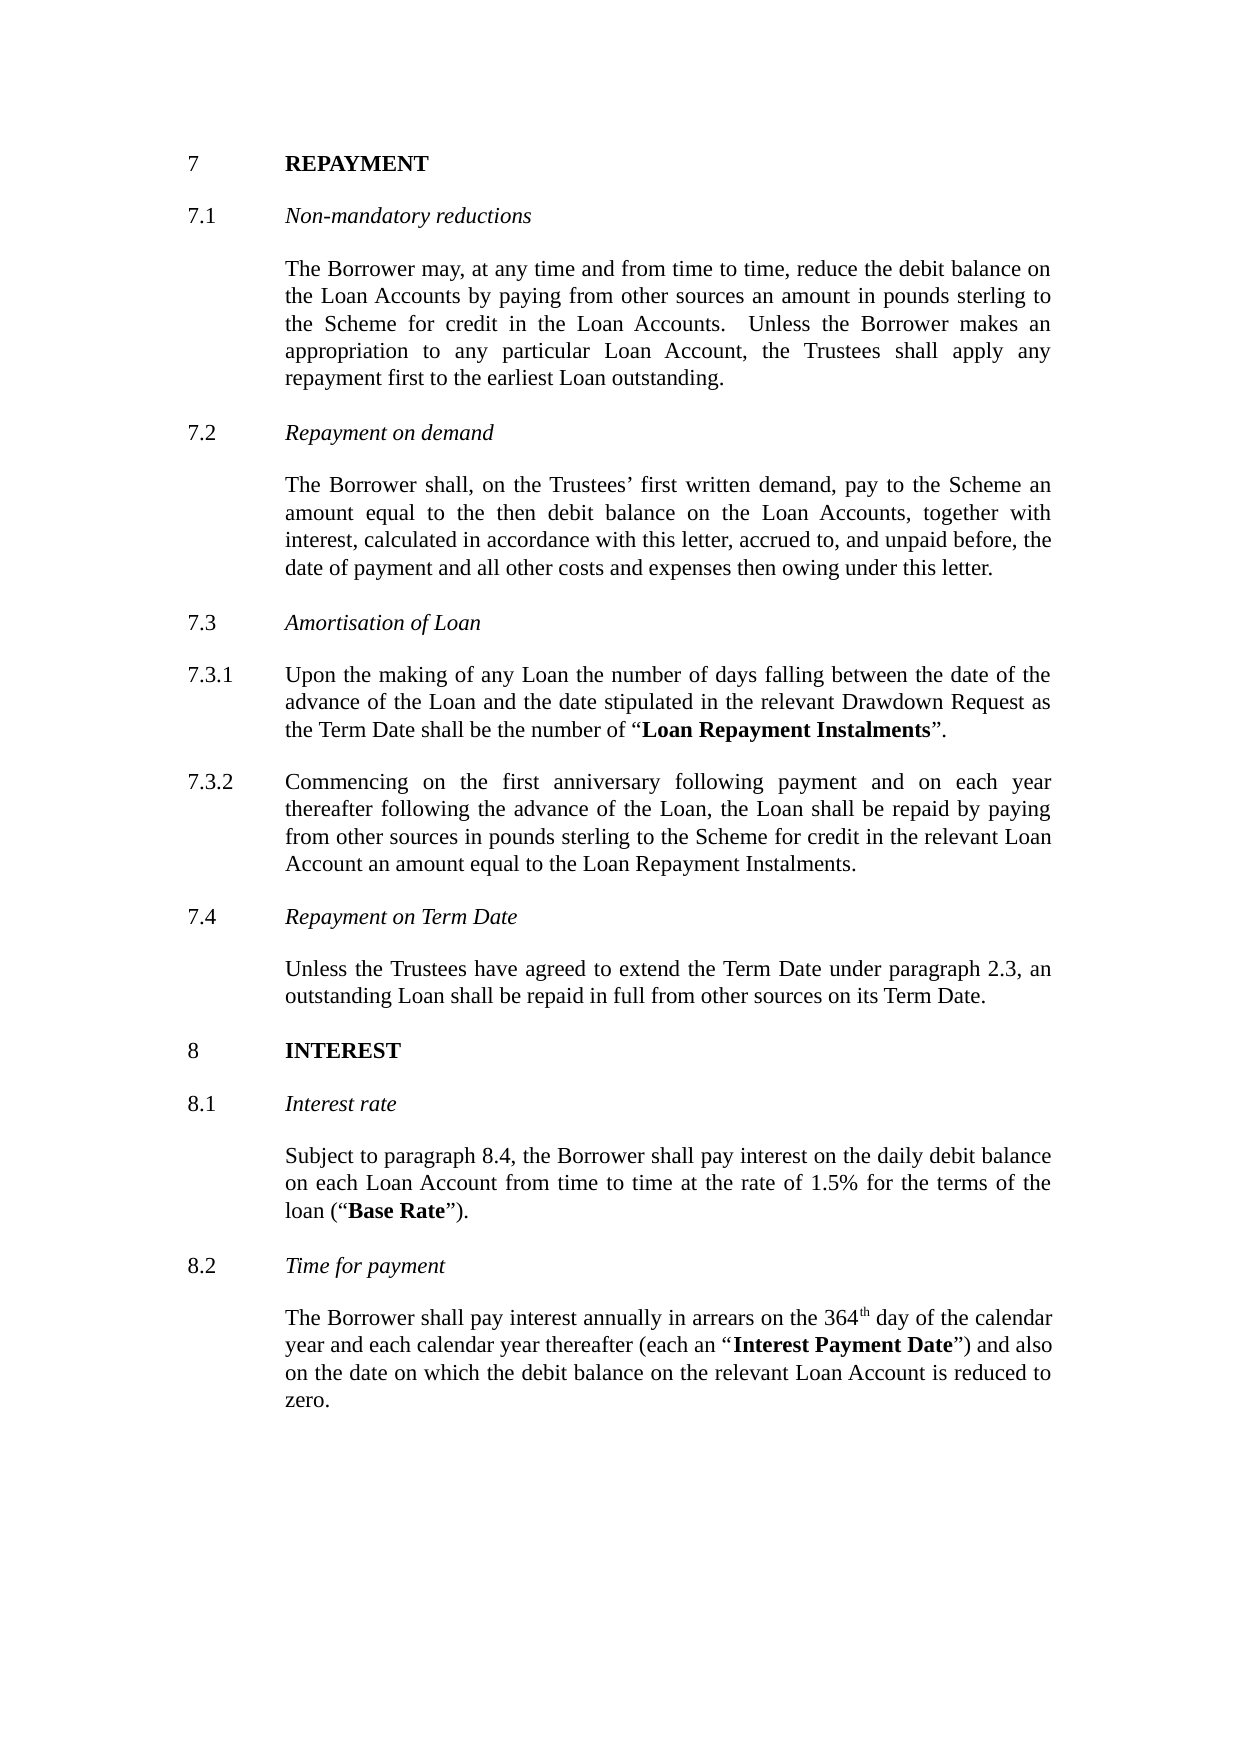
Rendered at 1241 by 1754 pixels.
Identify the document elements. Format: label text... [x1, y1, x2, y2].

text 7.3.1 Upon the making of any Loan the number of days falling between the date of the advance of the Loan and the date stipulated in the relevant Drawdown Request as the Term Date shall be the number of “Loan Repayment Instalments”. [187, 661, 1053, 742]
text The Borrower shall pay interest annually in arrears on the 364th day of the calendar year and each calendar year thereafter (each an “Interest Payment Date”) and also on the date on which the debit balance on the relevant Loan Account is reduced to zero. [285, 1304, 1053, 1413]
text Unless the Trustees have agreed to extend the Term Date under paragraph 2.3, an outstanding Loan shall be repaid in full from other sources on its Term Date. [285, 955, 1053, 1009]
text Subject to paragraph 8.4, the Borrower shall pay interest on the daily debit balance on each Loan Account from time to time at the rate of 1.5% for the terms of the loan (“Base Rate”). [285, 1142, 1053, 1223]
text The Borrower shall, on the Trustees’ first written demand, pay to the Scheme an amount equal to the then debit balance on the Loan Accounts, together with interest, calculated in accordance with this letter, accrued to, and unpaid before, the date of payment and all other costs and expenses then owing under this letter. [285, 472, 1053, 580]
text The Borrower may, at any time and from time to time, reduce the debit balance on the Loan Accounts by paying from other sources an amount in pounds sterling to the Scheme for credit in the Loan Accounts. Unless the Borrower makes an appropriation to any particular Loan Account, the Trustees shall apply any repayment first to the earliest Loan outstanding. [285, 255, 1053, 391]
text 7.4 Repayment on Term Date [187, 903, 1053, 929]
text 7 REPAYMENT [187, 150, 1053, 176]
text 7.2 Repayment on demand [187, 419, 1053, 446]
text 7.3 Amortisation of Loan [187, 608, 1053, 635]
text 7.1 Non-mandatory reductions [187, 202, 1053, 229]
text 8.2 Time for payment [187, 1252, 1053, 1278]
text 7.3.2 Commencing on the first anniversary following payment and on each year thereafter following the advance of the Loan, the Loan shall be repaid by paying from other sources in pounds sterling to the Scheme for credit in the relevant Loan Account an amount equal to the Loan Repayment Instalments. [187, 768, 1053, 877]
text 8 INTEREST [187, 1037, 1053, 1064]
text 8.1 Interest rate [187, 1090, 1053, 1116]
